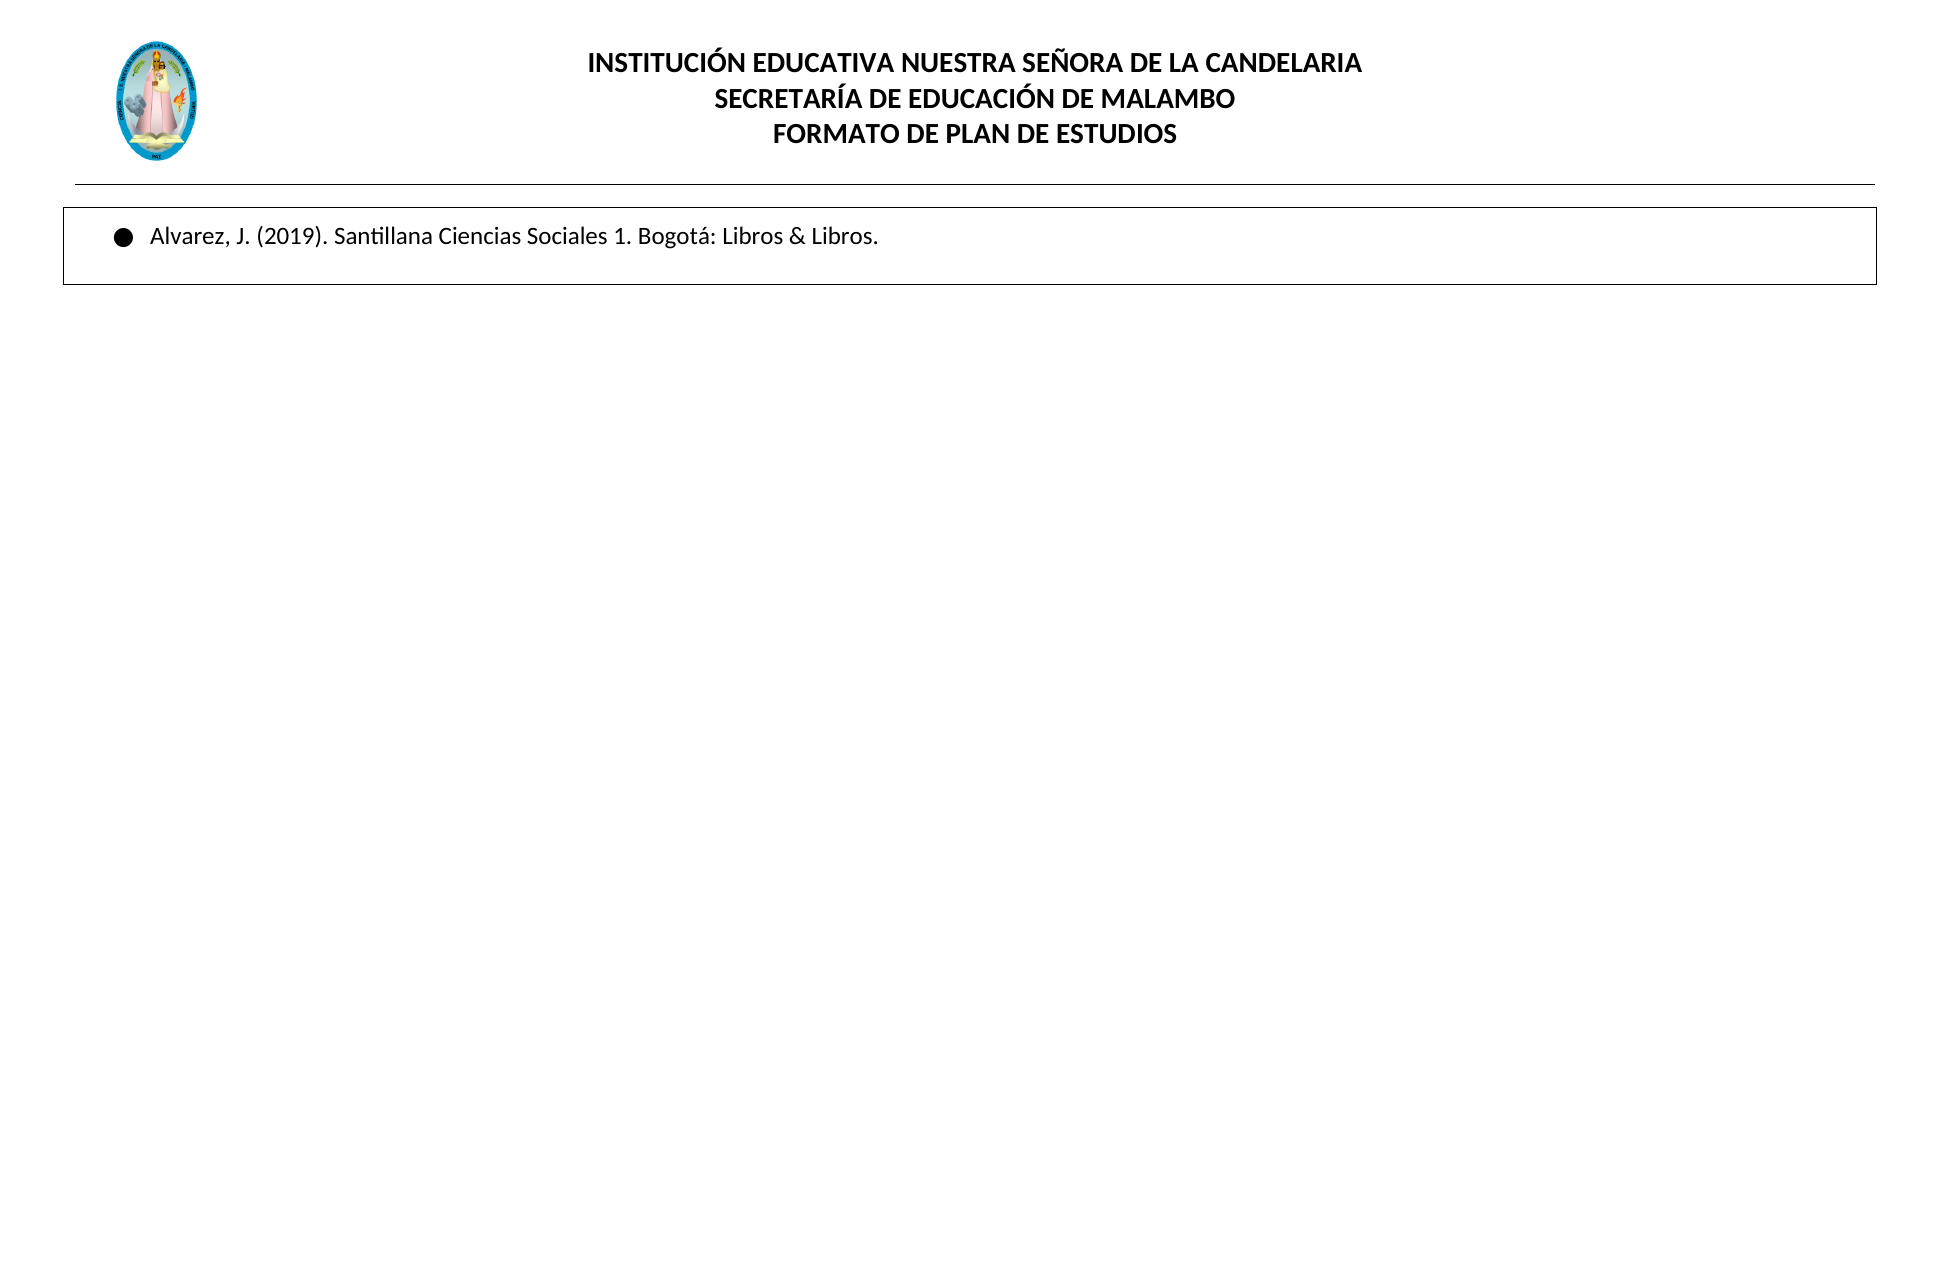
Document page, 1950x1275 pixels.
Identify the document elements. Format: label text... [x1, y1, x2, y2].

picture [124, 49, 189, 152]
picture [110, 41, 203, 166]
table_cell Alvarez, J. (2019). Santillana Ciencias Sociales 1. Bogotá: Libros & Libros. [64, 208, 1876, 284]
